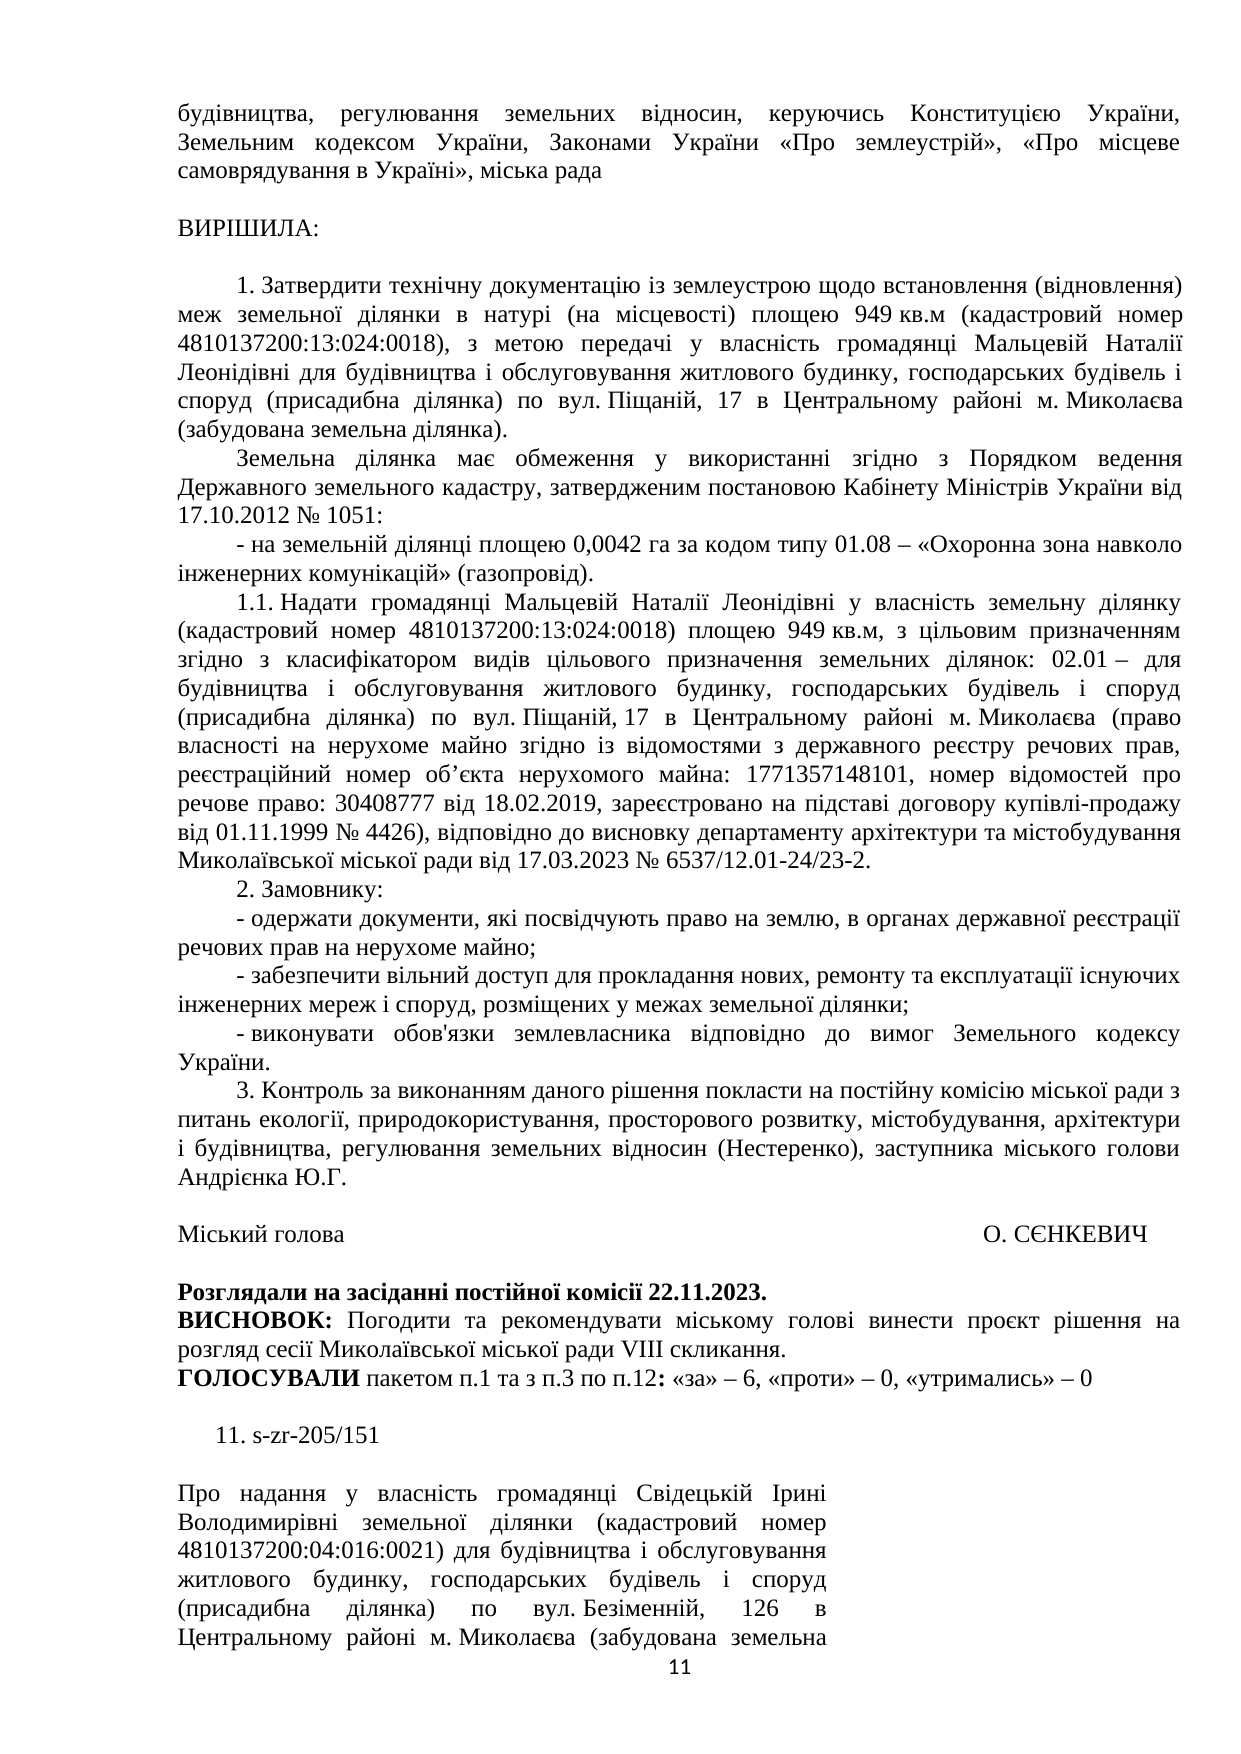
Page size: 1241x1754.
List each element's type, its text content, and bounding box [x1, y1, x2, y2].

text Міський голова О. СЄНКЕВИЧ [177, 1219, 1183, 1248]
text Розглядали на засіданні постійної комісії 22.11.2023. [177, 1277, 1181, 1305]
text - одержати документи, які посвідчують право на землю, в органах державної реєстрації речових прав на нерухоме майно; [177, 903, 1181, 960]
text 1.1. Надати громадянці Мальцевій Наталії Леонідівні у власність земельну ділянку (кадастровий номер 4810137200:13:024:0018) площею 949 кв.м, з цільовим призначенням згідно з класифікатором видів цільового призначення земельних ділянок: 02.01 – для будівництва і обслуговування житлового будинку, господарських будівель і споруд (присадибна ділянка) по вул. Піщаній, 17 в Центральному районі м. Миколаєва (право власності на нерухоме майно згідно із відомостями з державного реєстру речових прав, реєстраційний номер об’єкта нерухомого майна: 1771357148101, номер відомостей про речове право: 30408777 від 18.02.2019, зареєстровано на підставі договору купівлі-продажу від 01.11.1999 № 4426), відповідно до висновку департаменту архітектури та містобудування Миколаївської міської ради від 17.03.2023 № 6537/12.01-24/23-2. [177, 587, 1181, 874]
text Земельна ділянка має обмеження у використанні згідно з Порядком ведення Державного земельного кадастру, затвердженим постановою Кабінету Міністрів України від 17.10.2012 № 1051: [177, 443, 1183, 529]
text ВИРІШИЛА: [177, 213, 1183, 242]
text ВИСНОВОК: Погодити та рекомендувати міському голові винести проєкт рішення на розгляд сесії Миколаївської міської ради VIII скликання. [177, 1305, 1181, 1363]
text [177, 98, 1181, 184]
text 1. Затвердити технічну документацію із землеустрою щодо встановлення (відновлення) меж земельної ділянки в натурі (на місцевості) площею 949 кв.м (кадастровий номер 4810137200:13:024:0018), з метою передачі у власність громадянці Мальцевій Наталії Леонідівні для будівництва і обслуговування житлового будинку, господарських будівель і споруд (присадибна ділянка) по вул. Піщаній, 17 в Центральному районі м. Миколаєва (забудована земельна ділянка). [177, 270, 1183, 443]
text - виконувати обов'язки землевласника відповідно до вимог Земельного кодексу України. [177, 1018, 1181, 1075]
text ГОЛОСУВАЛИ пакетом п.1 та з п.3 по п.12: «за» – 6, «проти» – 0, «утримались» – 0 [177, 1363, 1181, 1392]
text 2. Замовнику: [177, 874, 1181, 903]
list s-zr-205/151 [215, 1420, 1183, 1449]
text 3. Контроль за виконанням даного рішення покласти на постійну комісію міської ради з питань екології, природокористування, просторового розвитку, містобудування, архітектури і будівництва, регулювання земельних відносин (Нестеренко), заступника міського голови Андрієнка Ю.Г. [177, 1075, 1181, 1190]
text - на земельній ділянці площею 0,0042 га за кодом типу 01.08 – «Охоронна зона навколо інженерних комунікацій» (газопровід). [177, 529, 1183, 587]
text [177, 1478, 827, 1650]
text - забезпечити вільний доступ для прокладання нових, ремонту та експлуатації існуючих інженерних мереж і споруд, розміщених у межах земельної ділянки; [177, 960, 1181, 1018]
